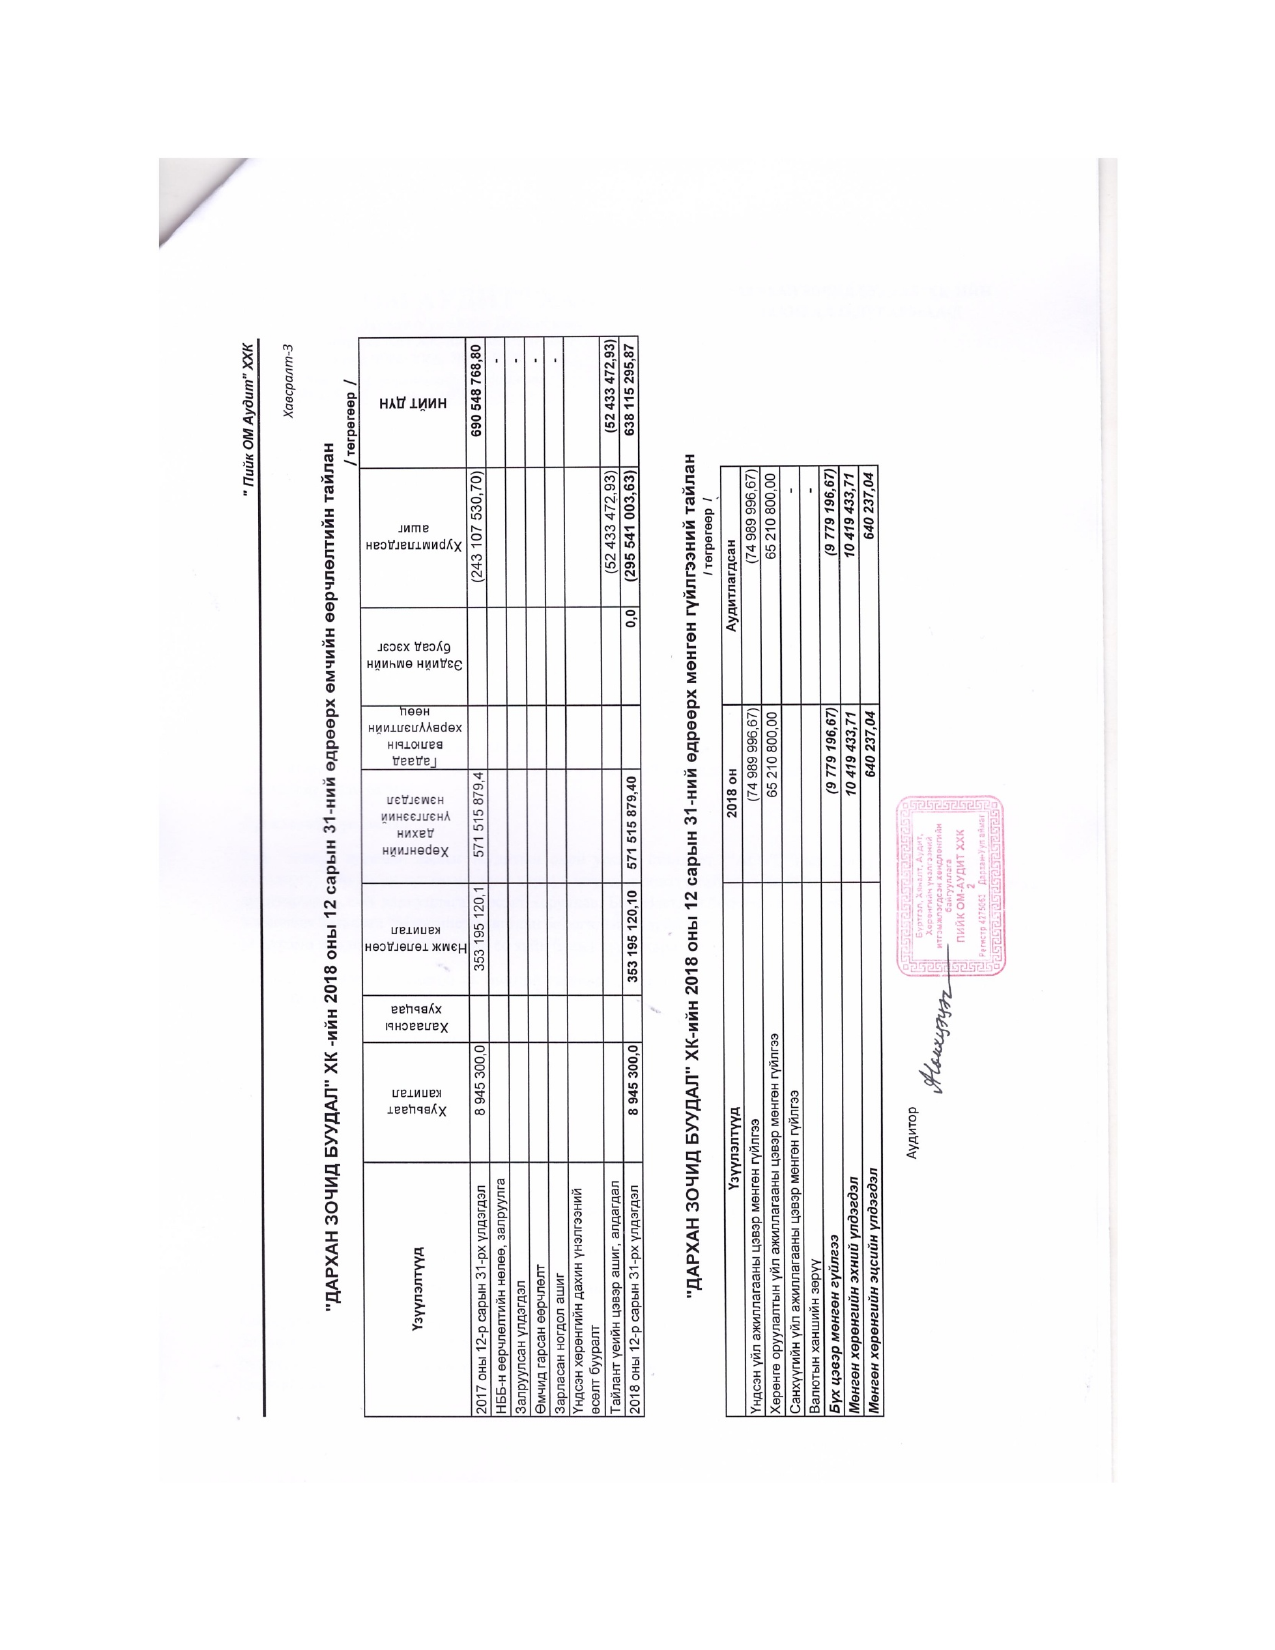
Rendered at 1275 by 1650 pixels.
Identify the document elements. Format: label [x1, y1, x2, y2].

picture [150, 150, 1125, 1491]
